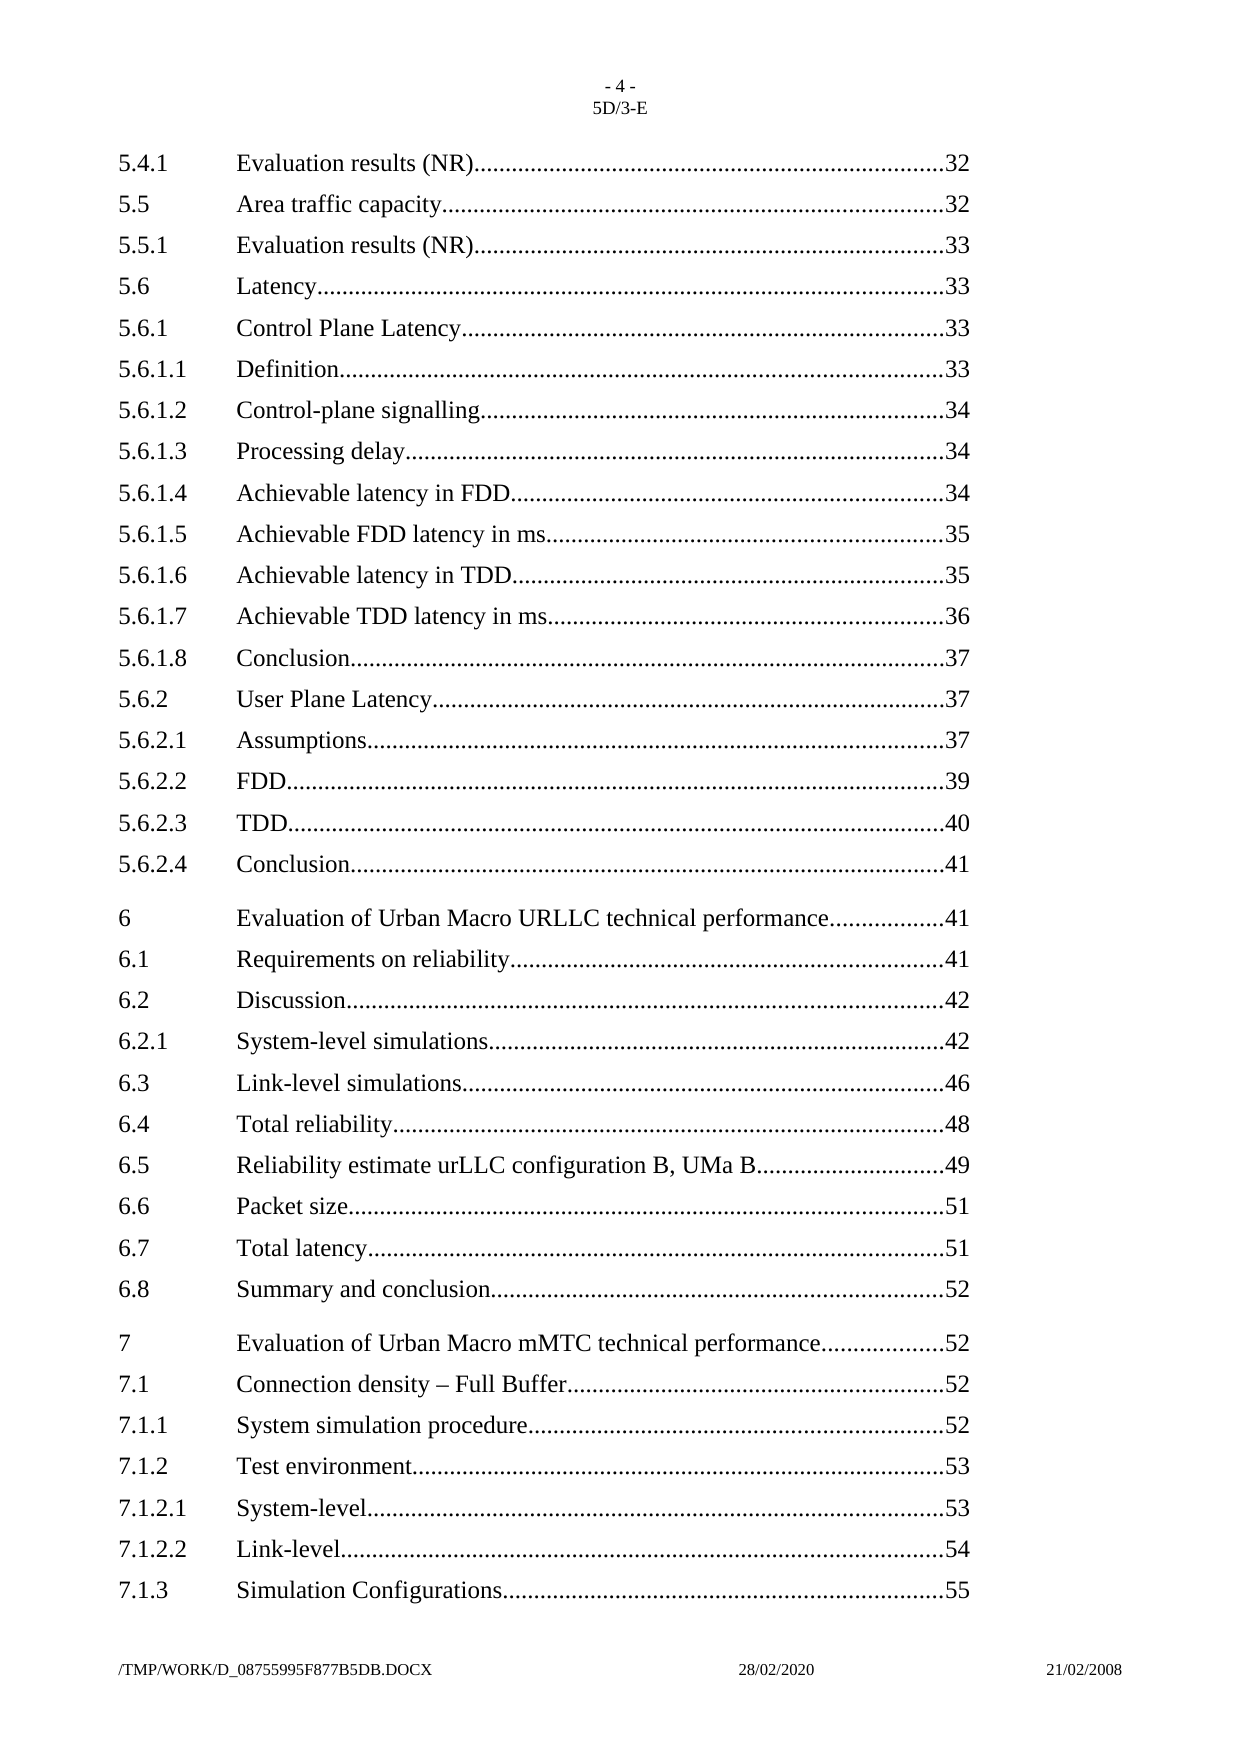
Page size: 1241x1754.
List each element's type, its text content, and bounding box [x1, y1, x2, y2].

text 7 Evaluation of Urban Macro mMTC technical performance 52 [118, 1328, 1122, 1356]
text 5.6.1.7 Achievable TDD latency in ms 36 [118, 601, 1122, 630]
text 5.6.1 Control Plane Latency 33 [118, 313, 1122, 341]
text 6.2 Discussion 42 [118, 985, 1122, 1014]
text 6.2.1 System-level simulations 42 [118, 1026, 1122, 1055]
text 5.6.2.4 Conclusion 41 [118, 849, 1122, 878]
text 5.6.1.2 Control-plane signalling 34 [118, 395, 1122, 424]
text 5.5 Area traffic capacity 32 [118, 189, 1122, 218]
text 7.1.2.1 System-level 53 [118, 1493, 1122, 1521]
text 5.6 Latency 33 [118, 271, 1122, 300]
text 5.6.2.2 FDD 39 [118, 766, 1122, 795]
text 5.6.1.1 Definition 33 [118, 354, 1122, 383]
text 6.1 Requirements on reliability 41 [118, 944, 1122, 973]
text 5.6.1.6 Achievable latency in TDD 35 [118, 560, 1122, 589]
text 6.4 Total reliability 48 [118, 1109, 1122, 1138]
text 7.1.2 Test environment 53 [118, 1451, 1122, 1480]
text 5.4.1 Evaluation results (NR) 32 [118, 148, 1122, 176]
text 6.8 Summary and conclusion 52 [118, 1274, 1122, 1303]
text 5.6.1.8 Conclusion 37 [118, 643, 1122, 671]
text 7.1.1 System simulation procedure 52 [118, 1410, 1122, 1439]
text 6.5 Reliability estimate urLLC configuration B, UMa B 49 [118, 1150, 1122, 1179]
text 5.6.1.4 Achievable latency in FDD 34 [118, 478, 1122, 506]
text 5.6.2.1 Assumptions 37 [118, 725, 1122, 754]
text 7.1.2.2 Link-level 54 [118, 1534, 1122, 1563]
text 7.1 Connection density – Full Buffer 52 [118, 1369, 1122, 1398]
text 6.7 Total latency 51 [118, 1233, 1122, 1261]
text 5.5.1 Evaluation results (NR) 33 [118, 230, 1122, 259]
text 5.6.1.5 Achievable FDD latency in ms 35 [118, 519, 1122, 548]
text 7.1.3 Simulation Configurations 55 [118, 1575, 1122, 1604]
text 6.6 Packet size 51 [118, 1191, 1122, 1220]
text 5.6.2.3 TDD 40 [118, 808, 1122, 836]
text 5.6.2 User Plane Latency 37 [118, 684, 1122, 713]
text 6 Evaluation of Urban Macro URLLC technical performance 41 [118, 903, 1122, 931]
text 5.6.1.3 Processing delay 34 [118, 436, 1122, 465]
text 6.3 Link-level simulations 46 [118, 1068, 1122, 1096]
